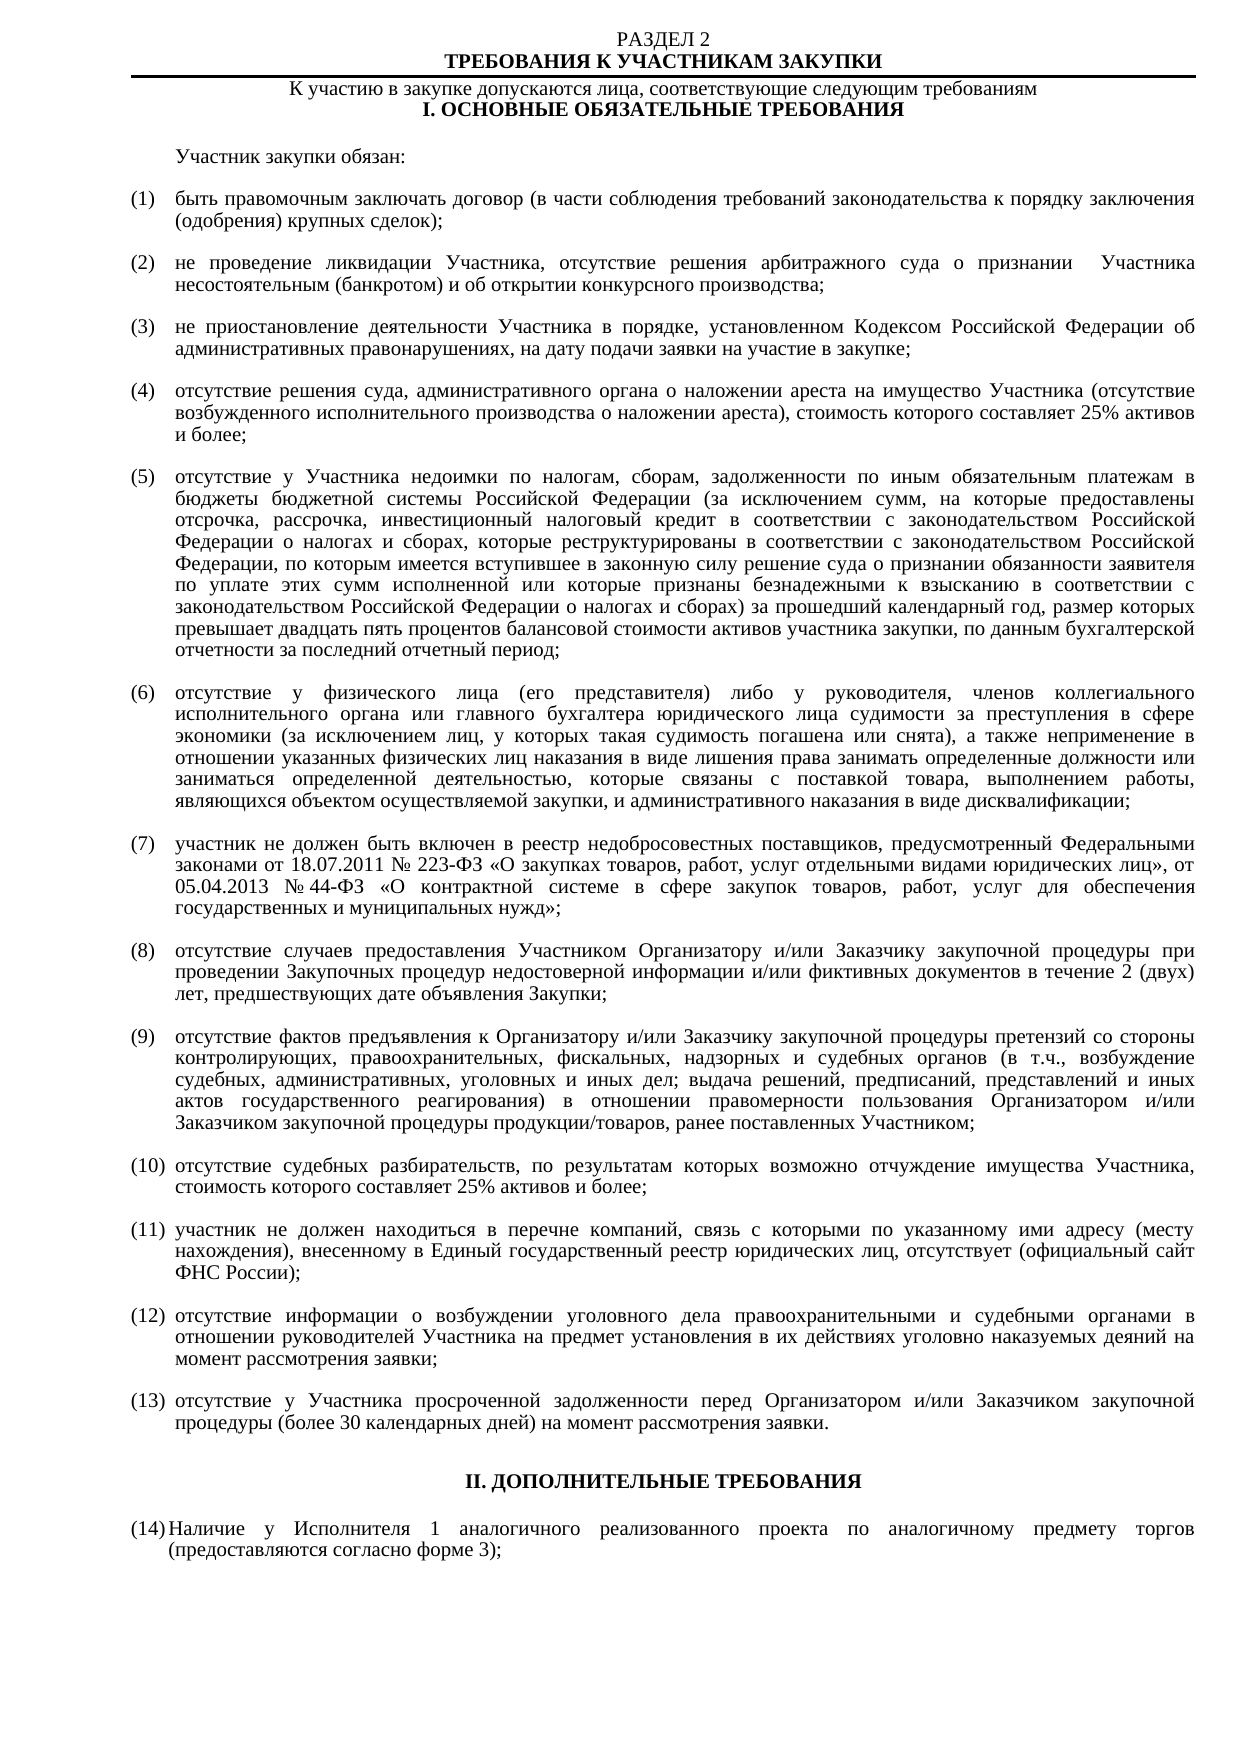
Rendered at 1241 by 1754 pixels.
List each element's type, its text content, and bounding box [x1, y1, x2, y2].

list отсутствие случаев предоставления Участником Организатору и/или Заказчику закупочной процедуры при проведении Закупочных процедур недостоверной информации и/или фиктивных документов в течение 2 (двух) лет, предшествующих дате объявления Закупки; [131, 940, 1196, 1005]
list отсутствие информации о возбуждении уголовного дела правоохранительными и судебными органами в отношении руководителей Участника на предмет установления в их действиях уголовно наказуемых деяний на момент рассмотрения заявки; [131, 1305, 1196, 1370]
text Участник закупки обязан: [175, 146, 1196, 168]
list быть правомочным заключать договор (в части соблюдения требований законодательства к порядку заключения (одобрения) крупных сделок); [131, 188, 1196, 232]
list отсутствие судебных разбирательств, по результатам которых возможно отчуждение имущества Участника, стоимость которого составляет 25% активов и более; [131, 1155, 1196, 1198]
list участник не должен находиться в перечне компаний, связь с которыми по указанному ими адресу (месту нахождения), внесенному в Единый государственный реестр юридических лиц, отсутствует (официальный сайт ФНС России); [131, 1219, 1196, 1284]
list отсутствие у Участника недоимки по налогам, сборам, задолженности по иным обязательным платежам в бюджеты бюджетной системы Российской Федерации (за исключением сумм, на которые предоставлены отсрочка, рассрочка, инвестиционный налоговый кредит в соответствии с законодательством Российской Федерации о налогах и сборах, которые реструктурированы в соответствии с законодательством Российской Федерации, по которым имеется вступившее в законную силу решение суда о признании обязанности заявителя по уплате этих сумм исполненной или которые признаны безнадежными к взысканию в соответствии с законодательством Российской Федерации о налогах и сборах) за прошедший календарный год, размер которых превышает двадцать пять процентов балансовой стоимости активов участника закупки, по данным бухгалтерской отчетности за последний отчетный период; [131, 466, 1196, 661]
text II. ДОПОЛНИТЕЛЬНЫЕ ТРЕБОВАНИЯ [131, 1471, 1196, 1493]
subtitle ТРЕБОВАНИЯ К УЧАСТНИКАМ ЗАКУПКИ [131, 51, 1196, 75]
text I. ОСНОВНЫЕ ОБЯЗАТЕЛЬНЫЕ ТРЕБОВАНИЯ [131, 99, 1196, 121]
text К участию в закупке допускаются лица, соответствующие следующим требованиям [131, 78, 1196, 99]
list не приостановление деятельности Участника в порядке, установленном Кодексом Российской Федерации об административных правонарушениях, на дату подачи заявки на участие в закупке; [131, 317, 1196, 360]
text РАЗДЕЛ 2 [131, 29, 1196, 51]
list отсутствие фактов предъявления к Организатору и/или Заказчику закупочной процедуры претензий со стороны контролирующих, правоохранительных, фискальных, надзорных и судебных органов (в т.ч., возбуждение судебных, административных, уголовных и иных дел; выдача решений, предписаний, представлений и иных актов государственного реагирования) в отношении правомерности пользования Организатором и/или Заказчиком закупочной процедуры продукции/товаров, ранее поставленных Участником; [131, 1026, 1196, 1134]
list отсутствие у физического лица (его представителя) либо у руководителя, членов коллегиального исполнительного органа или главного бухгалтера юридического лица судимости за преступления в сфере экономики (за исключением лиц, у которых такая судимость погашена или снята), а также неприменение в отношении указанных физических лиц наказания в виде лишения права занимать определенные должности или заниматься определенной деятельностью, которые связаны с поставкой товара, выполнением работы, являющихся объектом осуществляемой закупки, и административного наказания в виде дисквалификации; [131, 682, 1196, 812]
list отсутствие решения суда, административного органа о наложении ареста на имущество Участника (отсутствие возбужденного исполнительного производства о наложении ареста), стоимость которого составляет 25% активов и более; [131, 381, 1196, 446]
list Наличие у Исполнителя 1 аналогичного реализованного проекта по аналогичному предмету торгов (предоставляются согласно форме 3); [131, 1518, 1196, 1561]
list отсутствие у Участника просроченной задолженности перед Организатором и/или Заказчиком закупочной процедуры (более 30 календарных дней) на момент рассмотрения заявки. [131, 1391, 1196, 1434]
list участник не должен быть включен в реестр недобросовестных поставщиков, предусмотренный Федеральными законами от 18.07.2011 № 223-ФЗ «О закупках товаров, работ, услуг отдельными видами юридических лиц», от 05.04.2013 № 44-ФЗ «О контрактной системе в сфере закупок товаров, работ, услуг для обеспечения государственных и муниципальных нужд»; [131, 833, 1196, 919]
list не проведение ликвидации Участника, отсутствие решения арбитражного суда о признании Участника несостоятельным (банкротом) и об открытии конкурсного производства; [131, 252, 1196, 296]
